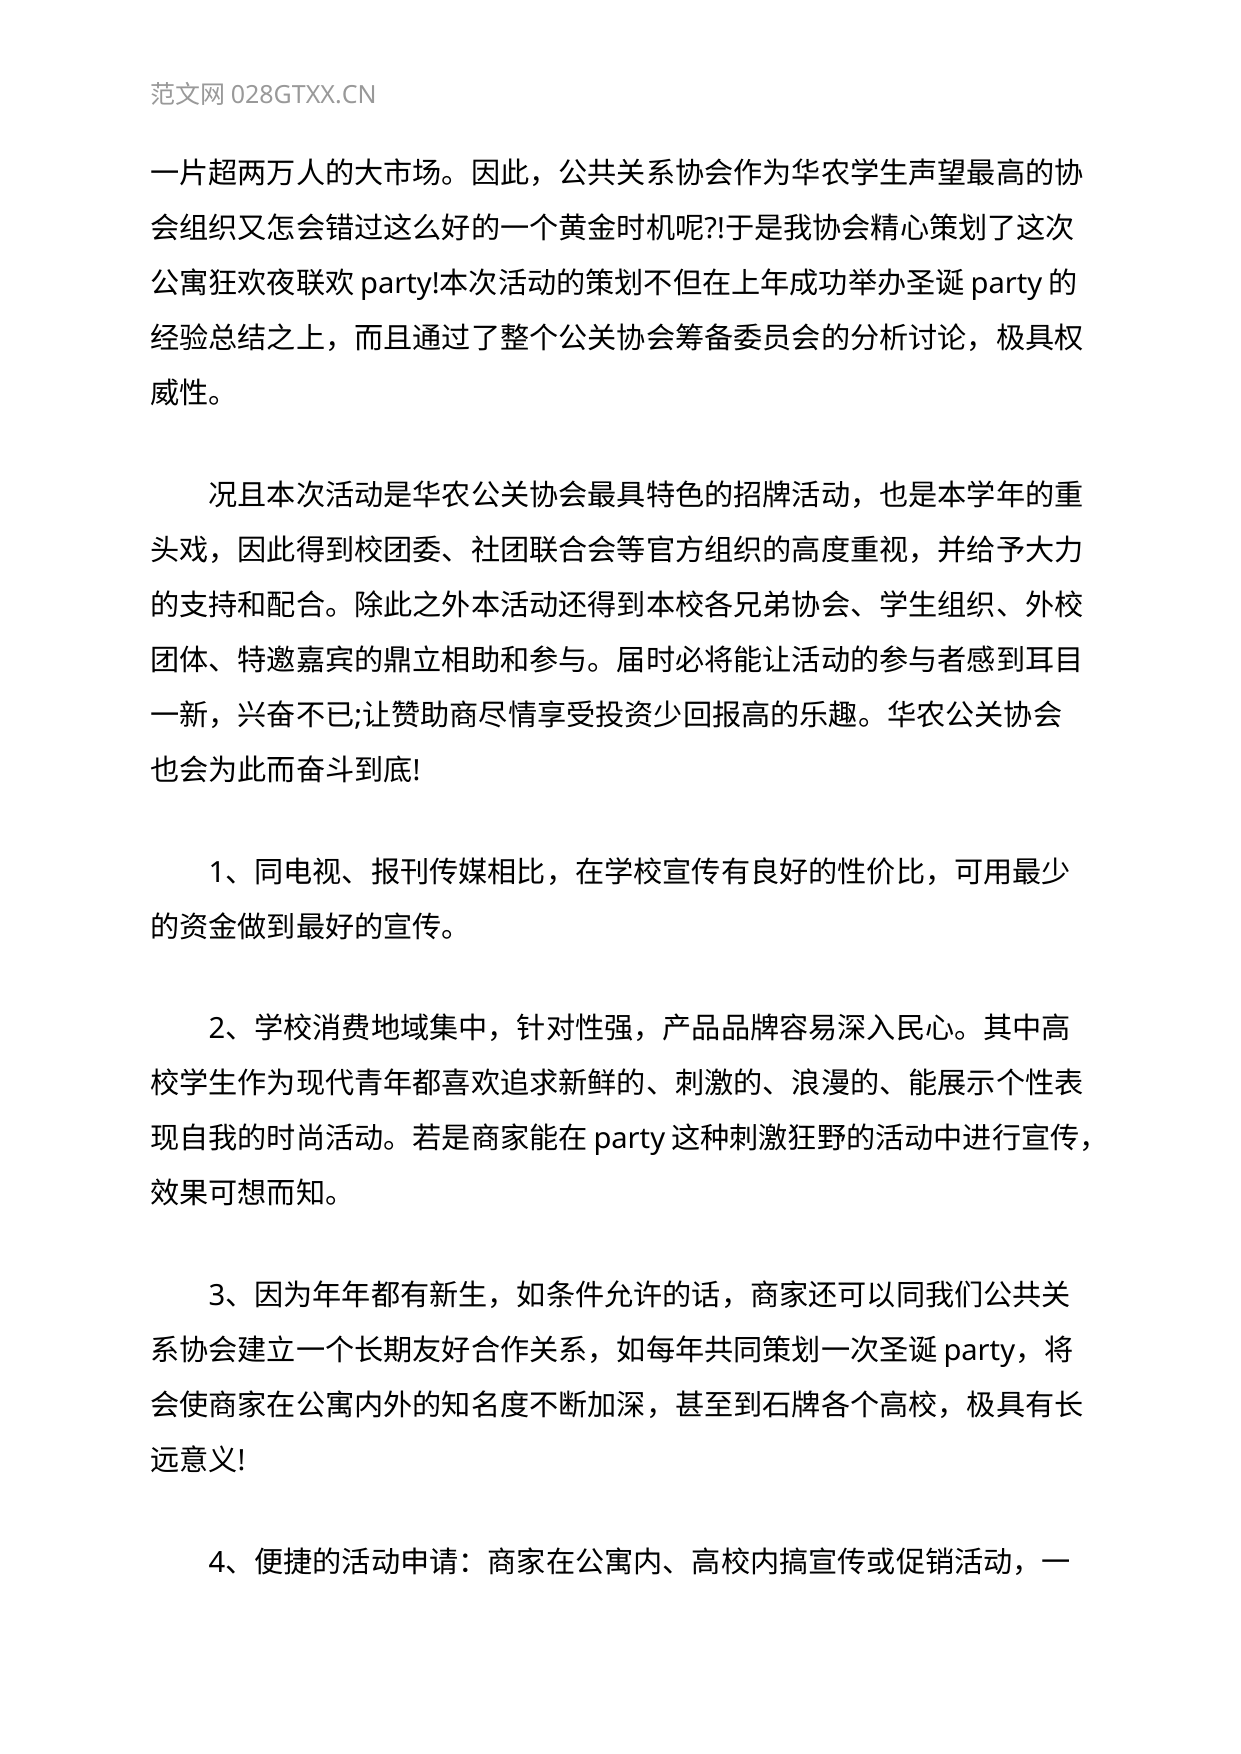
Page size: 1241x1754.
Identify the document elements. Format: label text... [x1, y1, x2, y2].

text 2、学校消费地域集中，针对性强，产品品牌容易深入民心。其中高校学生作为现代青年都喜欢追求新鲜的、刺激的、浪漫的、能展示个性表现自我的时尚活动。若是商家能在party这种刺激狂野的活动中进行宣传，效果可想而知。 [150, 1005, 1090, 1212]
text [150, 150, 1090, 412]
text 1、同电视、报刊传媒相比，在学校宣传有良好的性价比，可用最少的资金做到最好的宣传。 [150, 848, 1090, 945]
text 3、因为年年都有新生，如条件允许的话，商家还可以同我们公共关系协会建立一个长期友好合作关系，如每年共同策划一次圣诞party，将会使商家在公寓内外的知名度不断加深，甚至到石牌各个高校，极具有长远意义! [150, 1272, 1090, 1479]
text 况且本次活动是华农公关协会最具特色的招牌活动，也是本学年的重头戏，因此得到校团委、社团联合会等官方组织的高度重视，并给予大力的支持和配合。除此之外本活动还得到本校各兄弟协会、学生组织、外校团体、特邀嘉宾的鼎立相助和参与。届时必将能让活动的参与者感到耳目一新，兴奋不已;让赞助商尽情享受投资少回报高的乐趣。华农公关协会也会为此而奋斗到底! [150, 472, 1090, 788]
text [150, 1538, 1090, 1581]
